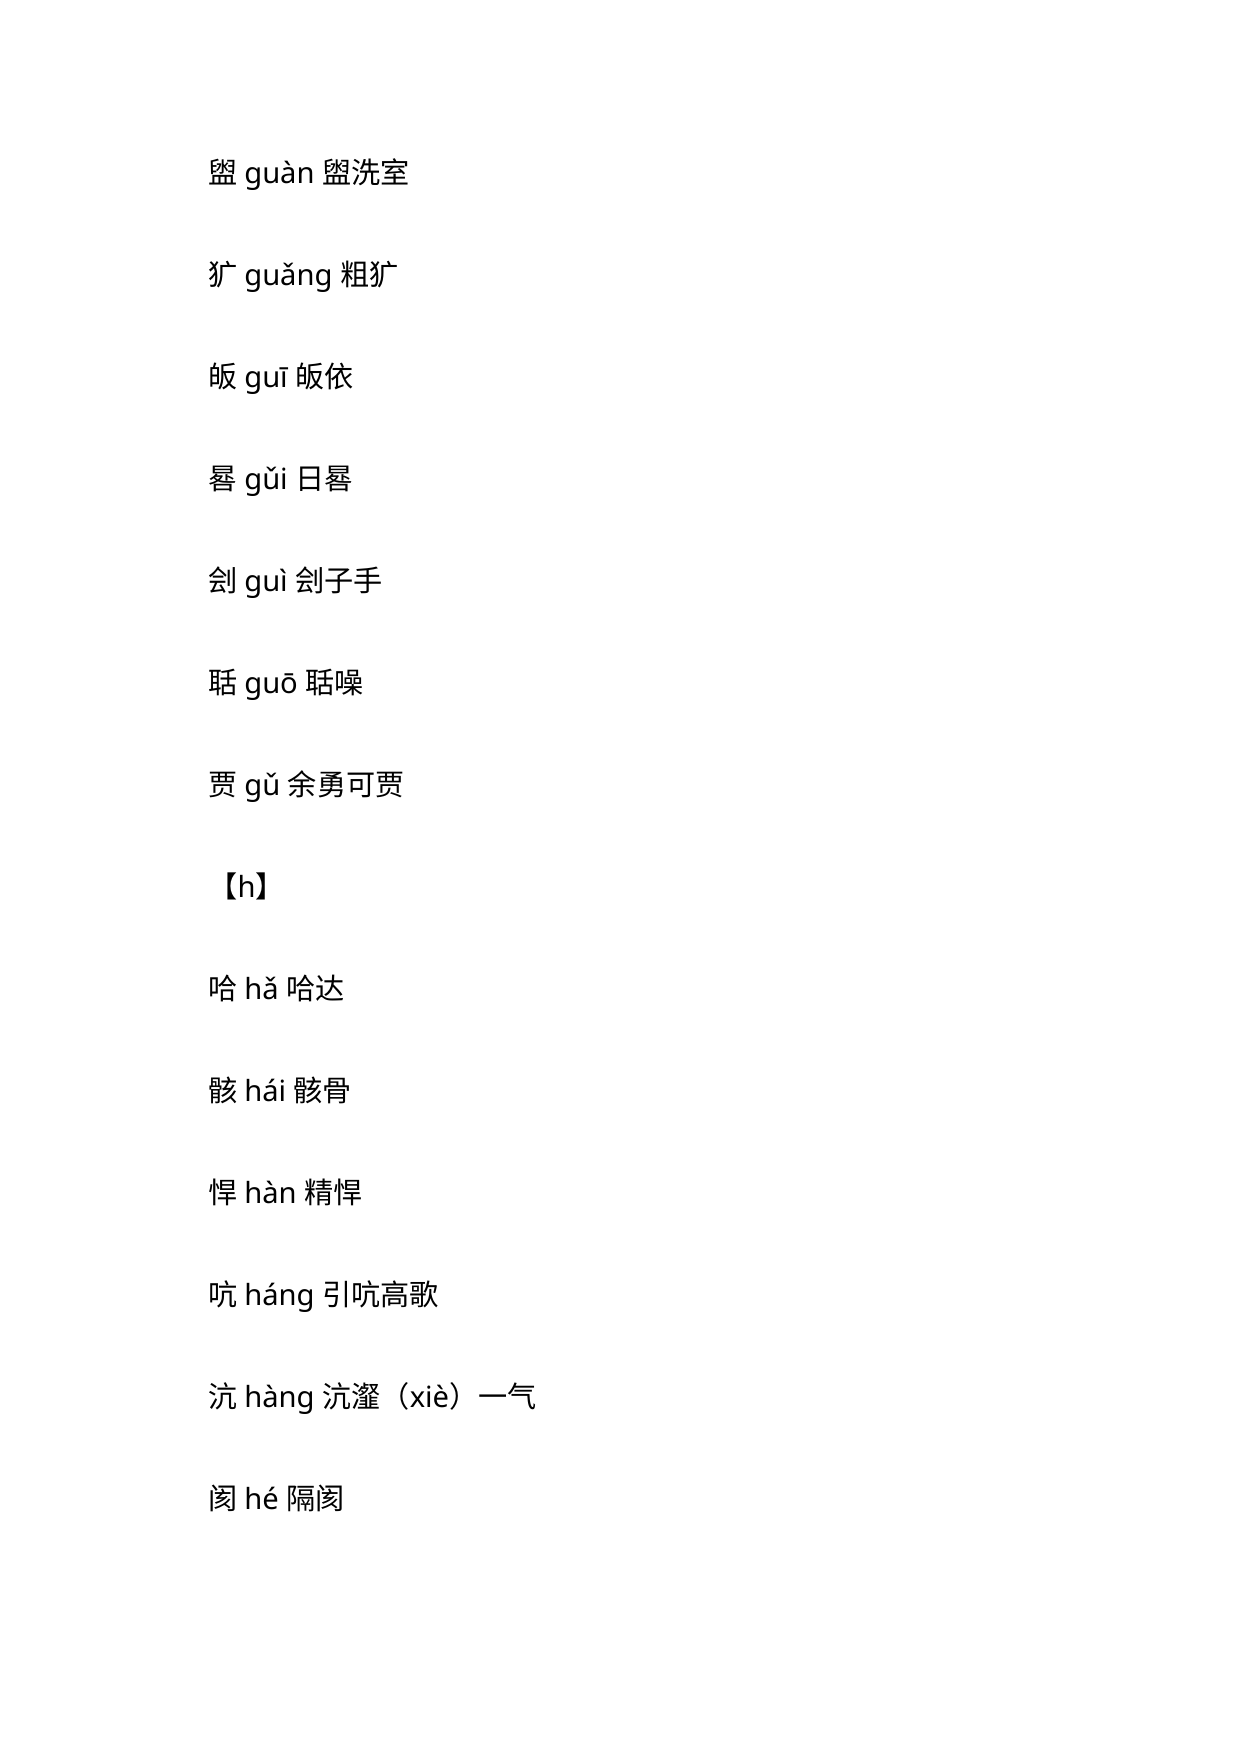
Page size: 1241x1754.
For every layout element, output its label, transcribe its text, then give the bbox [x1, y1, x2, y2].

text 盥 guàn 盥洗室 [150, 150, 1090, 192]
text 吭 háng 引吭高歌 [150, 1272, 1090, 1314]
text 皈 guī 皈依 [150, 354, 1090, 396]
text 骸 hái 骸骨 [150, 1068, 1090, 1110]
text 哈 hǎ 哈达 [150, 966, 1090, 1008]
text 晷 gǔi 日晷 [150, 456, 1090, 498]
text 阂 hé 隔阂 [150, 1476, 1090, 1518]
text 【h】 [150, 864, 1090, 906]
text 聒 guō 聒噪 [150, 660, 1090, 702]
text 刽 guì 刽子手 [150, 558, 1090, 600]
text 沆 hàng 沆瀣（xiè）一气 [150, 1374, 1090, 1416]
text 悍 hàn 精悍 [150, 1170, 1090, 1212]
text 犷 guǎng 粗犷 [150, 252, 1090, 294]
text 贾 gǔ 余勇可贾 [150, 762, 1090, 804]
